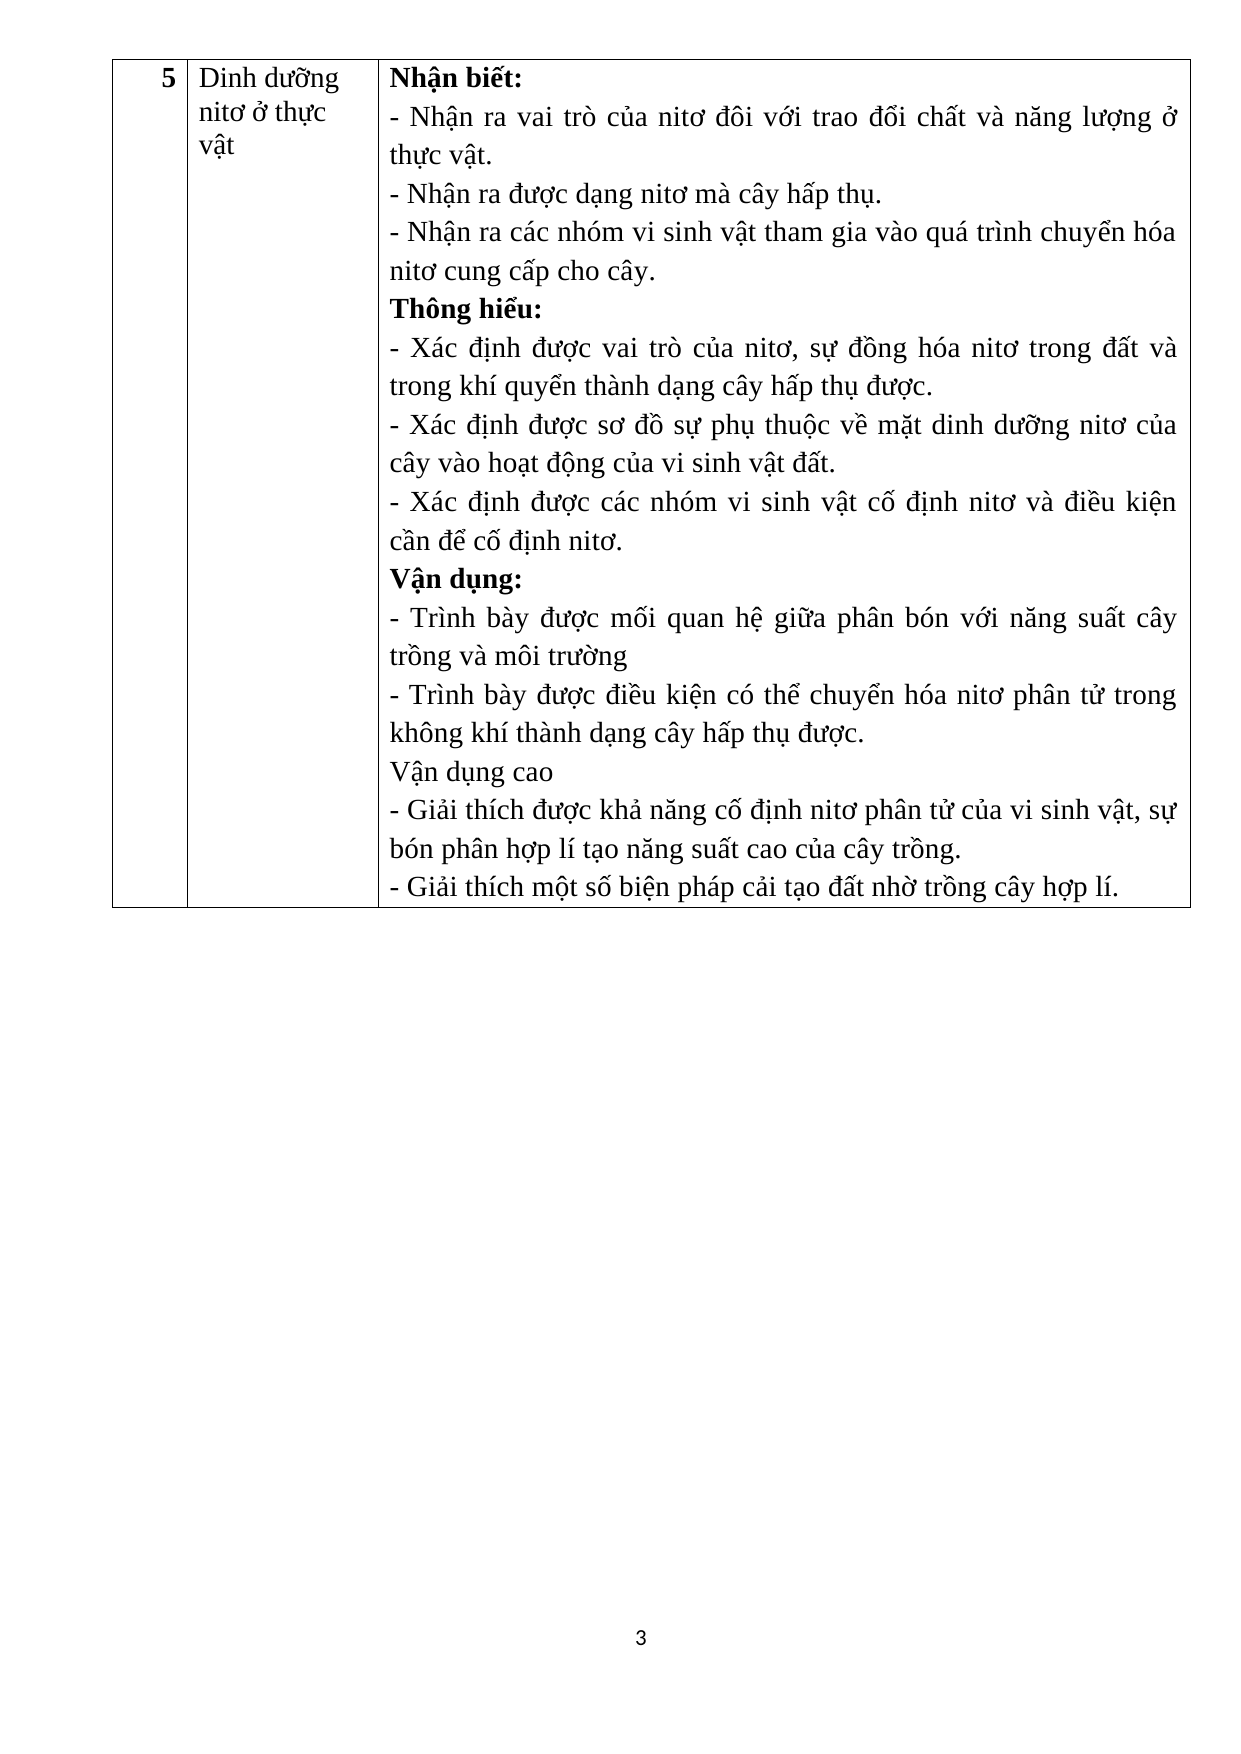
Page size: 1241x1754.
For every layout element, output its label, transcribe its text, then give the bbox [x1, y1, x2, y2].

table_cell 5 [113, 60, 187, 907]
table_cell Dinh dưỡng nitơ ở thực vật [188, 60, 378, 907]
table_cell Nhận biết: - Nhận ra vai trò của nitơ đôi với trao đổi chất và năng lượng ở thực vật. - Nhận ra được dạng nitơ mà cây hấp thụ. - Nhận ra các nhóm vi sinh vật tham gia vào quá trình chuyển hóa nitơ cung cấp cho cây. Thông hiểu: - Xác định được vai trò của nitơ, sự đồng hóa nitơ trong đất và trong khí quyển thành dạng cây hấp thụ được. - Xác định được sơ đồ sự phụ thuộc về mặt dinh dưỡng nitơ của cây vào hoạt động của vi sinh vật đất. - Xác định được các nhóm vi sinh vật cố định nitơ và điều kiện cần để cố định nitơ. Vận dụng: - Trình bày được mối quan hệ giữa phân bón với năng suất cây trồng và môi trường - Trình bày được điều kiện có thể chuyển hóa nitơ phân tử trong không khí thành dạng cây hấp thụ được. Vận dụng cao - Giải thích được khả năng cố định nitơ phân tử của vi sinh vật, sự bón phân hợp lí tạo năng suất cao của cây trồng. - Giải thích một số biện pháp cải tạo đất nhờ trồng cây hợp lí. [379, 60, 1190, 907]
